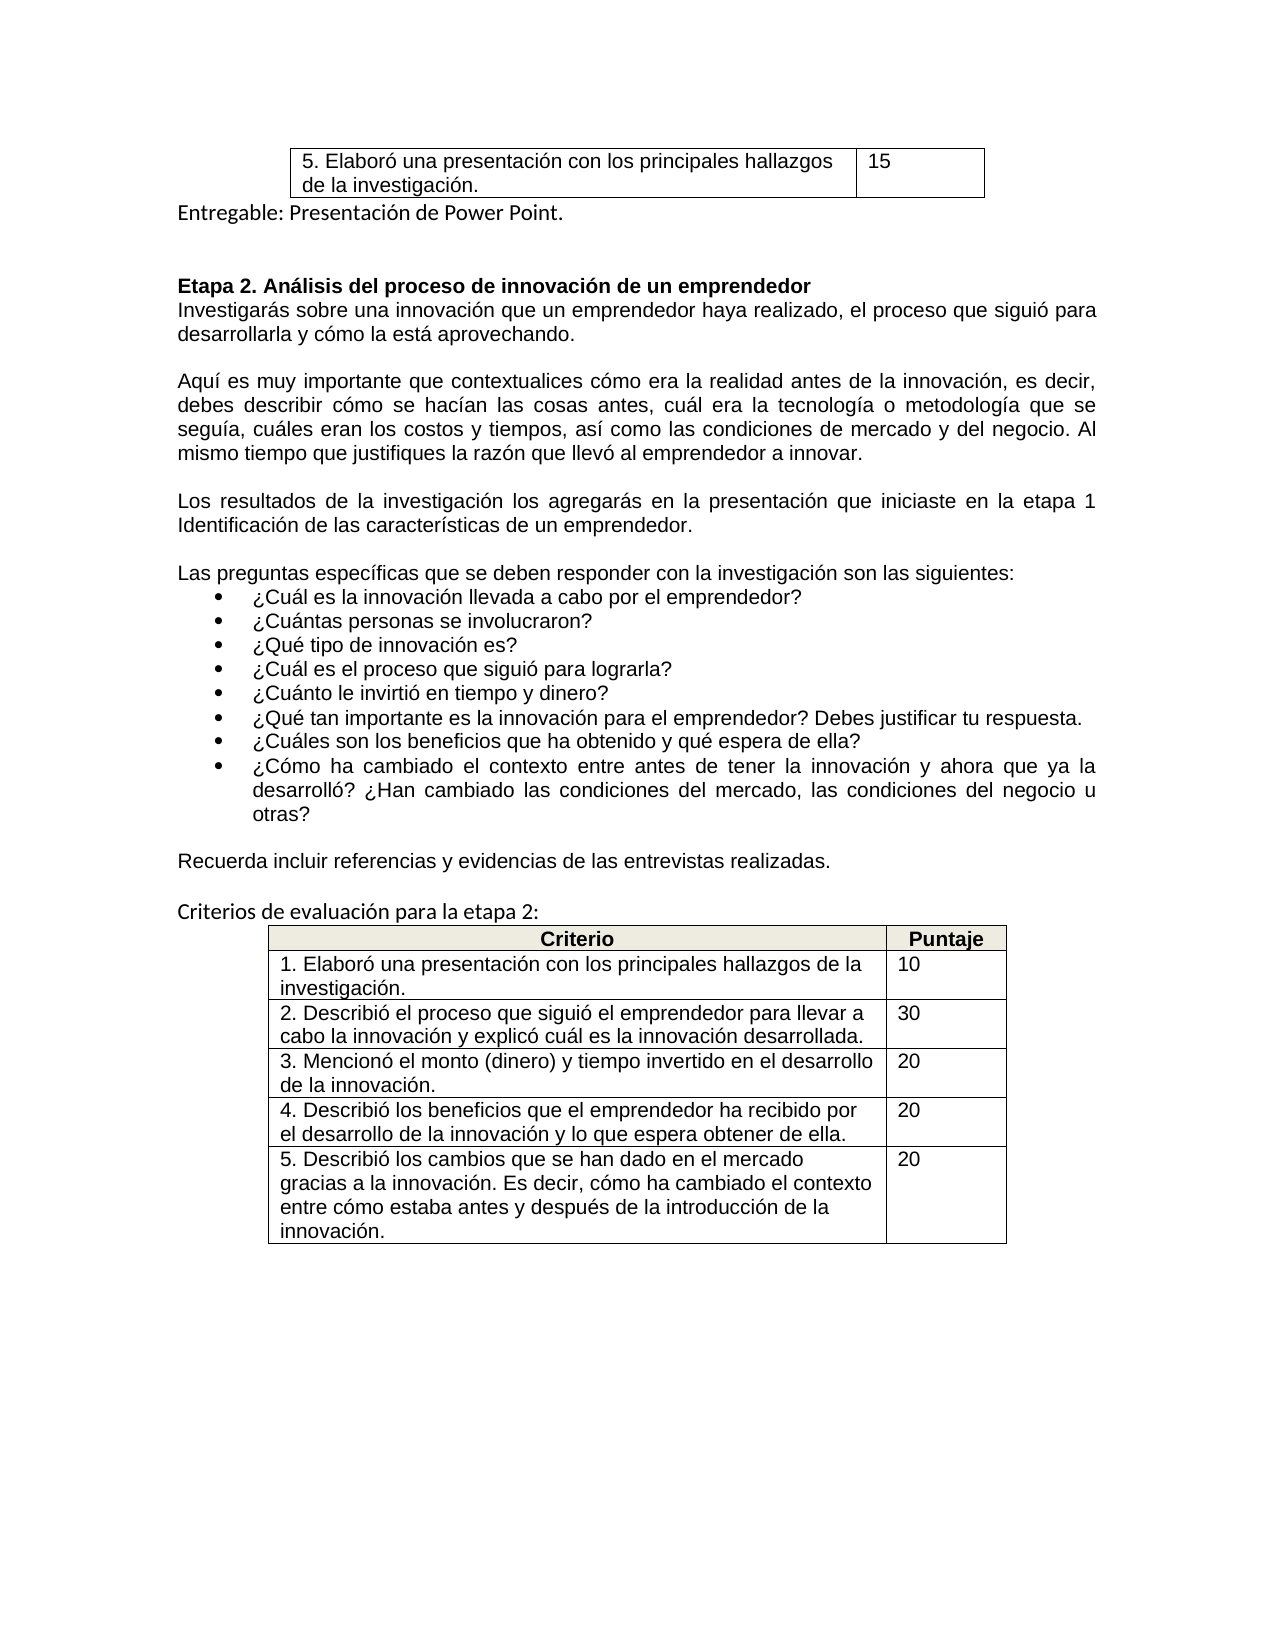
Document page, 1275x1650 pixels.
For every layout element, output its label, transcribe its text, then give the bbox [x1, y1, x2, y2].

text Entregable: Presentación de Power Point. [177, 198, 1098, 226]
list ¿Cuánto le invirtió en tiempo y dinero? [215, 681, 1098, 705]
list ¿Cuántas personas se involucraron? [215, 609, 1098, 633]
table_cell 5. Elaboró una presentación con los principales hallazgos de la investigación. [291, 149, 856, 197]
list ¿Cuáles son los beneficios que ha obtenido y qué espera de ella? [215, 729, 1098, 753]
table_cell 2. Describió el proceso que siguió el emprendedor para llevar a cabo la innovación y explicó cuál es la innovación desarrollada. [269, 1000, 886, 1048]
table_cell 20 [887, 1147, 1006, 1243]
table_header Criterio [269, 926, 886, 950]
text Criterios de evaluación para la etapa 2: [177, 897, 1098, 925]
text Los resultados de la investigación los agregarás en la presentación que iniciaste en la etapa 1 Identificación de las características de un emprendedor. [177, 489, 1098, 537]
table_cell 1. Elaboró una presentación con los principales hallazgos de la investigación. [269, 951, 886, 999]
table_header Puntaje [887, 926, 1006, 950]
text Las preguntas específicas que se deben responder con la investigación son las siguientes: [177, 561, 1098, 585]
text Investigarás sobre una innovación que un emprendedor haya realizado, el proceso que siguió para desarrollarla y cómo la está aprovechando. [177, 297, 1098, 345]
list ¿Qué tan importante es la innovación para el emprendedor? Debes justificar tu respuesta. [215, 705, 1098, 729]
list ¿Qué tipo de innovación es? [215, 633, 1098, 657]
table_cell 20 [887, 1049, 1006, 1097]
table_cell 15 [857, 149, 984, 197]
table_cell 30 [887, 1000, 1006, 1048]
table_cell 10 [887, 951, 1006, 999]
table_cell 5. Describió los cambios que se han dado en el mercado gracias a la innovación. Es decir, cómo ha cambiado el contexto entre cómo estaba antes y después de la introducción de la innovación. [269, 1147, 886, 1243]
list ¿Cuál es la innovación llevada a cabo por el emprendedor? [215, 585, 1098, 609]
table_cell 20 [887, 1098, 1006, 1146]
text Etapa 2. Análisis del proceso de innovación de un emprendedor [177, 273, 1098, 297]
list ¿Cuál es el proceso que siguió para lograrla? [215, 657, 1098, 681]
list ¿Cómo ha cambiado el contexto entre antes de tener la innovación y ahora que ya la desarrolló? ¿Han cambiado las condiciones del mercado, las condiciones del negocio u otras? [215, 753, 1098, 825]
text Aquí es muy importante que contextualices cómo era la realidad antes de la innovación, es decir, debes describir cómo se hacían las cosas antes, cuál era la tecnología o metodología que se seguía, cuáles eran los costos y tiempos, así como las condiciones de mercado y del negocio. Al mismo tiempo que justifiques la razón que llevó al emprendedor a innovar. [177, 369, 1098, 465]
text Recuerda incluir referencias y evidencias de las entrevistas realizadas. [177, 849, 1098, 873]
table_cell 3. Mencionó el monto (dinero) y tiempo invertido en el desarrollo de la innovación. [269, 1049, 886, 1097]
table_cell 4. Describió los beneficios que el emprendedor ha recibido por el desarrollo de la innovación y lo que espera obtener de ella. [269, 1098, 886, 1146]
